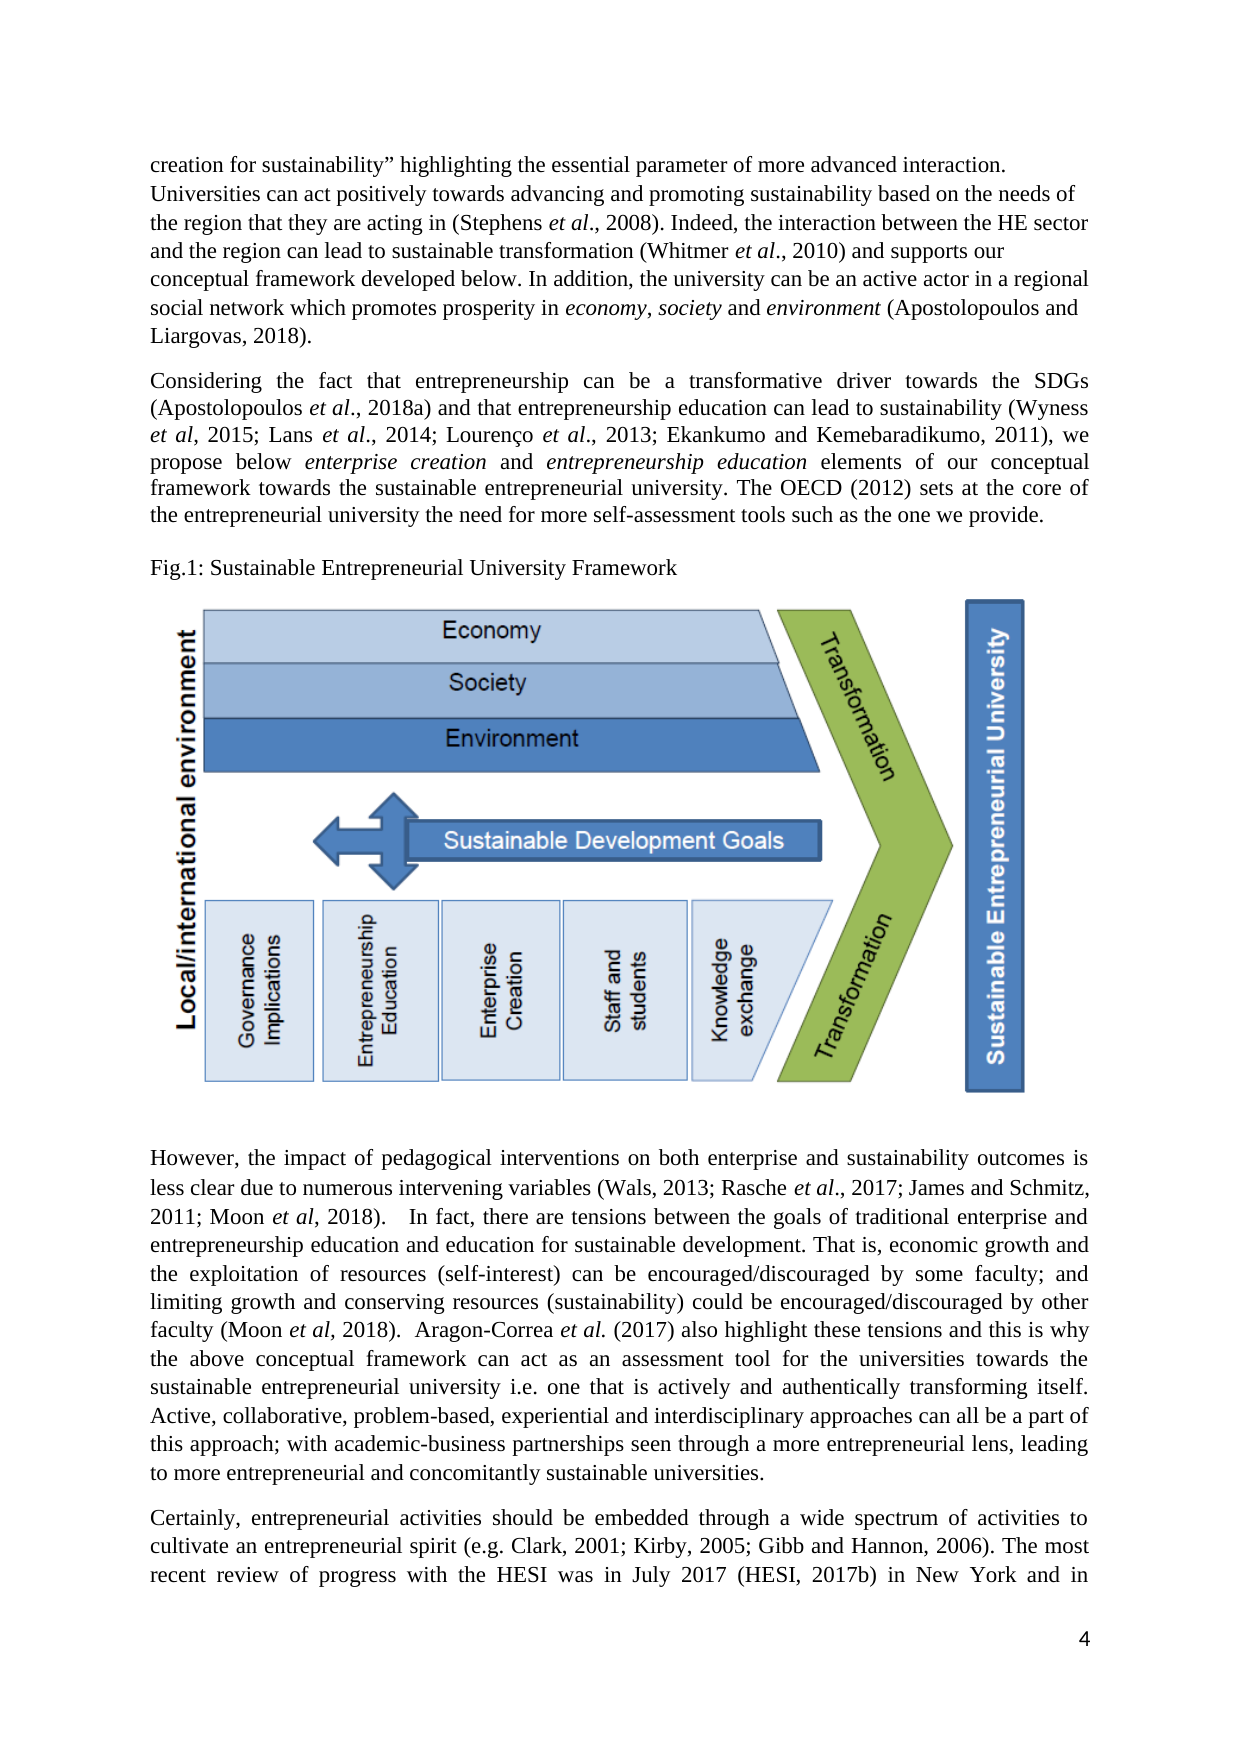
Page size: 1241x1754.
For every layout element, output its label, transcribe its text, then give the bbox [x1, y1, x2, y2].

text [150, 150, 1090, 349]
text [150, 1504, 1090, 1587]
text Fig.1: Sustainable Entrepreneurial University Framework [150, 553, 1090, 580]
text However, the impact of pedagogical interventions on both enterprise and sustainability outcomes is less clear due to numerous intervening variables (Wals, 2013; Rasche et al., 2017; James and Schmitz, 2011; Moon et al, 2018). In fact, there are tensions between the goals of traditional enterprise and entrepreneurship education and education for sustainable development. That is, economic growth and the exploitation of resources (self-interest) can be encouraged/discouraged by some faculty; and limiting growth and conserving resources (sustainability) could be encouraged/discouraged by other faculty (Moon et al, 2018). Aragon-Correa et al. (2017) also highlight these tensions and this is why the above conceptual framework can act as an assessment tool for the universities towards the sustainable entrepreneurial university i.e. one that is actively and authentically transforming itself. Active, collaborative, problem-based, experiential and interdisciplinary approaches can all be a part of this approach; with academic-business partnerships seen through a more entrepreneurial lens, leading to more entrepreneurial and concomitantly sustainable universities. [150, 1144, 1090, 1485]
text Considering the fact that entrepreneurship can be a transformative driver towards the SDGs (Apostolopoulos et al., 2018a) and that entrepreneurship education can lead to sustainability (Wyness et al, 2015; Lans et al., 2014; Lourenço et al., 2013; Ekankumo and Kemebaradikumo, 2011), we propose below enterprise creation and entrepreneurship education elements of our conceptual framework towards the sustainable entrepreneurial university. The OECD (2012) sets at the core of the entrepreneurial university the need for more self-assessment tools such as the one we provide. [150, 367, 1090, 527]
